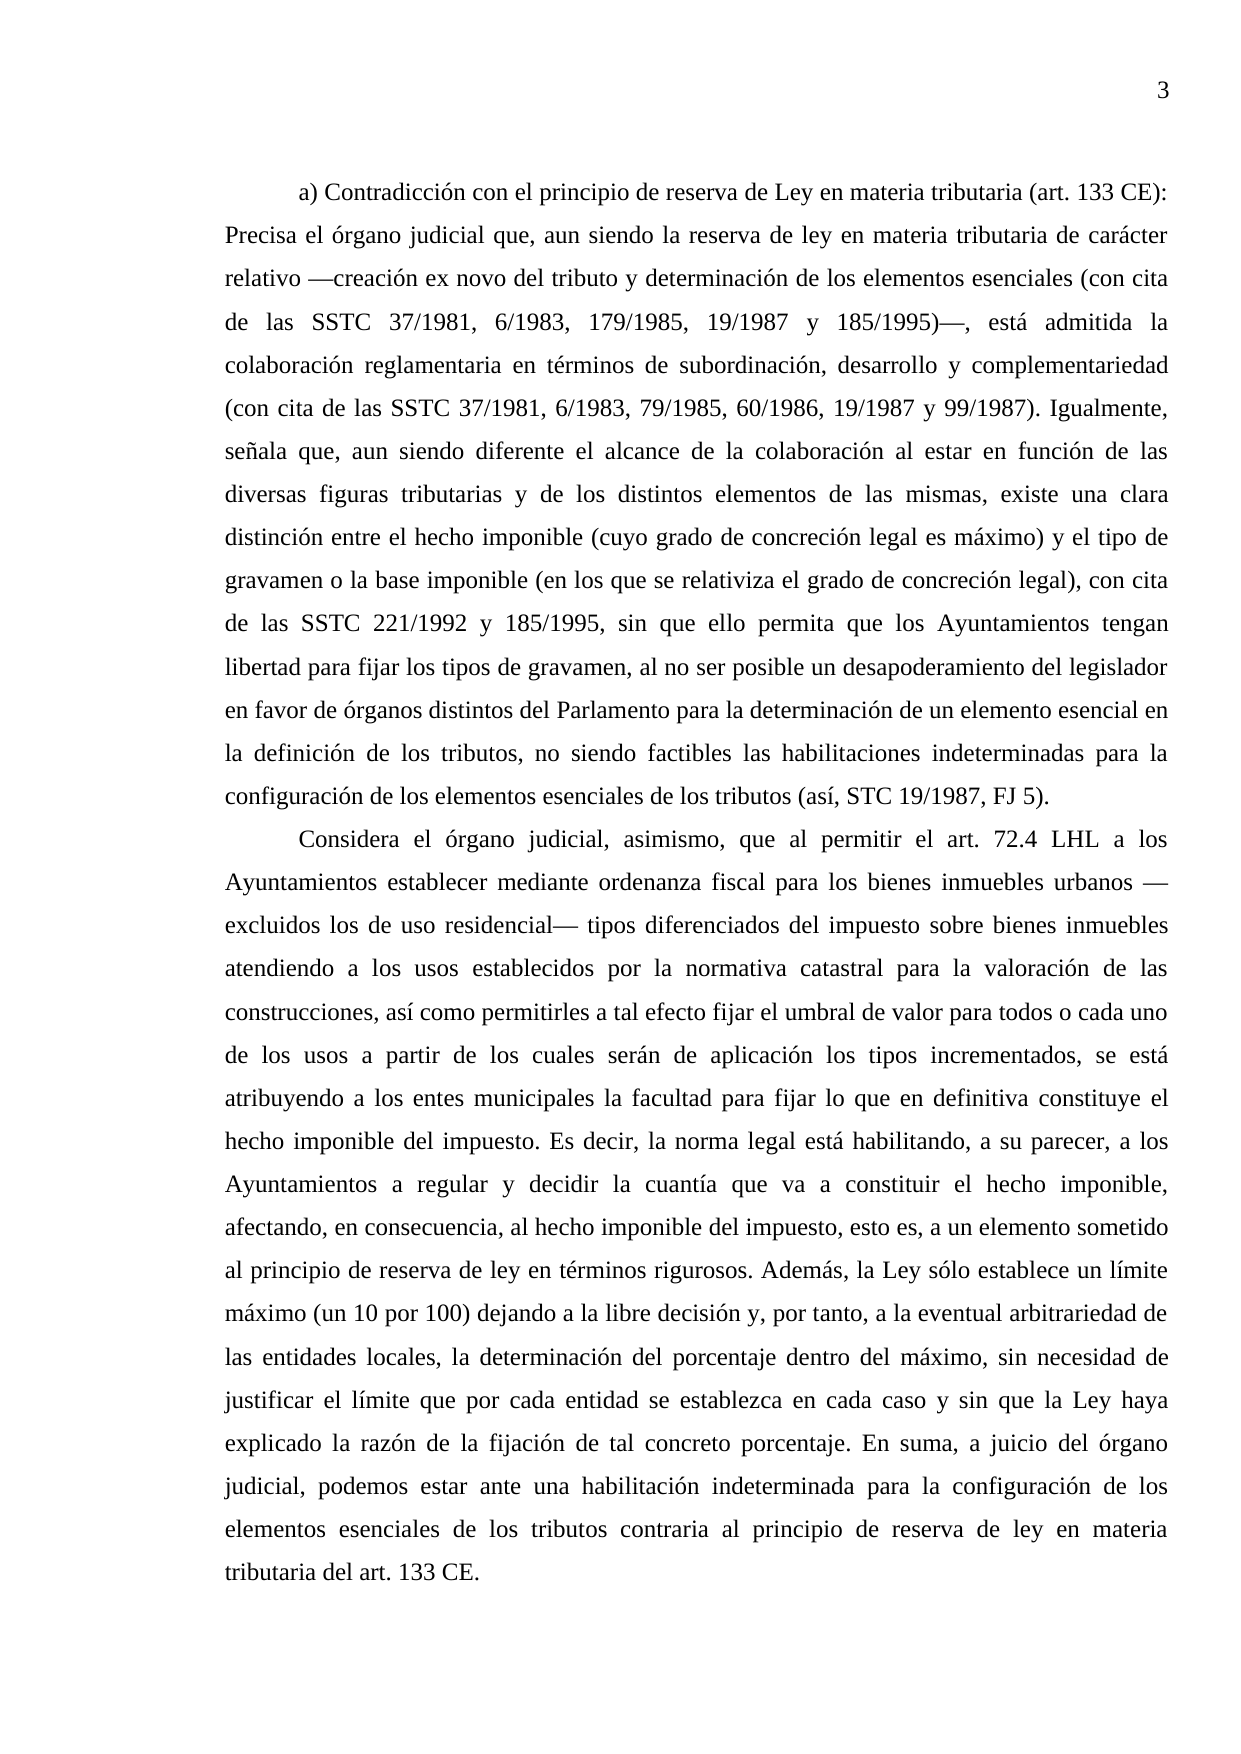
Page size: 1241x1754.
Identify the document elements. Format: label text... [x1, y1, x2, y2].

text a) Contradicción con el principio de reserva de Ley en materia tributaria (art. 133 CE): Precisa el órgano judicial que, aun siendo la reserva de ley en materia tributaria de carácter relativo —creación ex novo del tributo y determinación de los elementos esenciales (con cita de las SSTC 37/1981, 6/1983, 179/1985, 19/1987 y 185/1995)—, está admitida la colaboración reglamentaria en términos de subordinación, desarrollo y complementariedad (con cita de las SSTC 37/1981, 6/1983, 79/1985, 60/1986, 19/1987 y 99/1987). Igualmente, señala que, aun siendo diferente el alcance de la colaboración al estar en función de las diversas figuras tributarias y de los distintos elementos de las mismas, existe una clara distinción entre el hecho imponible (cuyo grado de concreción legal es máximo) y el tipo de gravamen o la base imponible (en los que se relativiza el grado de concreción legal), con cita de las SSTC 221/1992 y 185/1995, sin que ello permita que los Ayuntamientos tengan libertad para fijar los tipos de gravamen, al no ser posible un desapoderamiento del legislador en favor de órganos distintos del Parlamento para la determinación de un elemento esencial en la definición de los tributos, no siendo factibles las habilitaciones indeterminadas para la configuración de los elementos esenciales de los tributos (así, STC 19/1987, FJ 5). [224, 177, 1169, 810]
text Considera el órgano judicial, asimismo, que al permitir el art. 72.4 LHL a los Ayuntamientos establecer mediante ordenanza fiscal para los bienes inmuebles urbanos —excluidos los de uso residencial— tipos diferenciados del impuesto sobre bienes inmuebles atendiendo a los usos establecidos por la normativa catastral para la valoración de las construcciones, así como permitirles a tal efecto fijar el umbral de valor para todos o cada uno de los usos a partir de los cuales serán de aplicación los tipos incrementados, se está atribuyendo a los entes municipales la facultad para fijar lo que en definitiva constituye el hecho imponible del impuesto. Es decir, la norma legal está habilitando, a su parecer, a los Ayuntamientos a regular y decidir la cuantía que va a constituir el hecho imponible, afectando, en consecuencia, al hecho imponible del impuesto, esto es, a un elemento sometido al principio de reserva de ley en términos rigurosos. Además, la Ley sólo establece un límite máximo (un 10 por 100) dejando a la libre decisión y, por tanto, a la eventual arbitrariedad de las entidades locales, la determinación del porcentaje dentro del máximo, sin necesidad de justificar el límite que por cada entidad se establezca en cada caso y sin que la Ley haya explicado la razón de la fijación de tal concreto porcentaje. En suma, a juicio del órgano judicial, podemos estar ante una habilitación indeterminada para la configuración de los elementos esenciales de los tributos contraria al principio de reserva de ley en materia tributaria del art. 133 CE. [224, 824, 1169, 1586]
